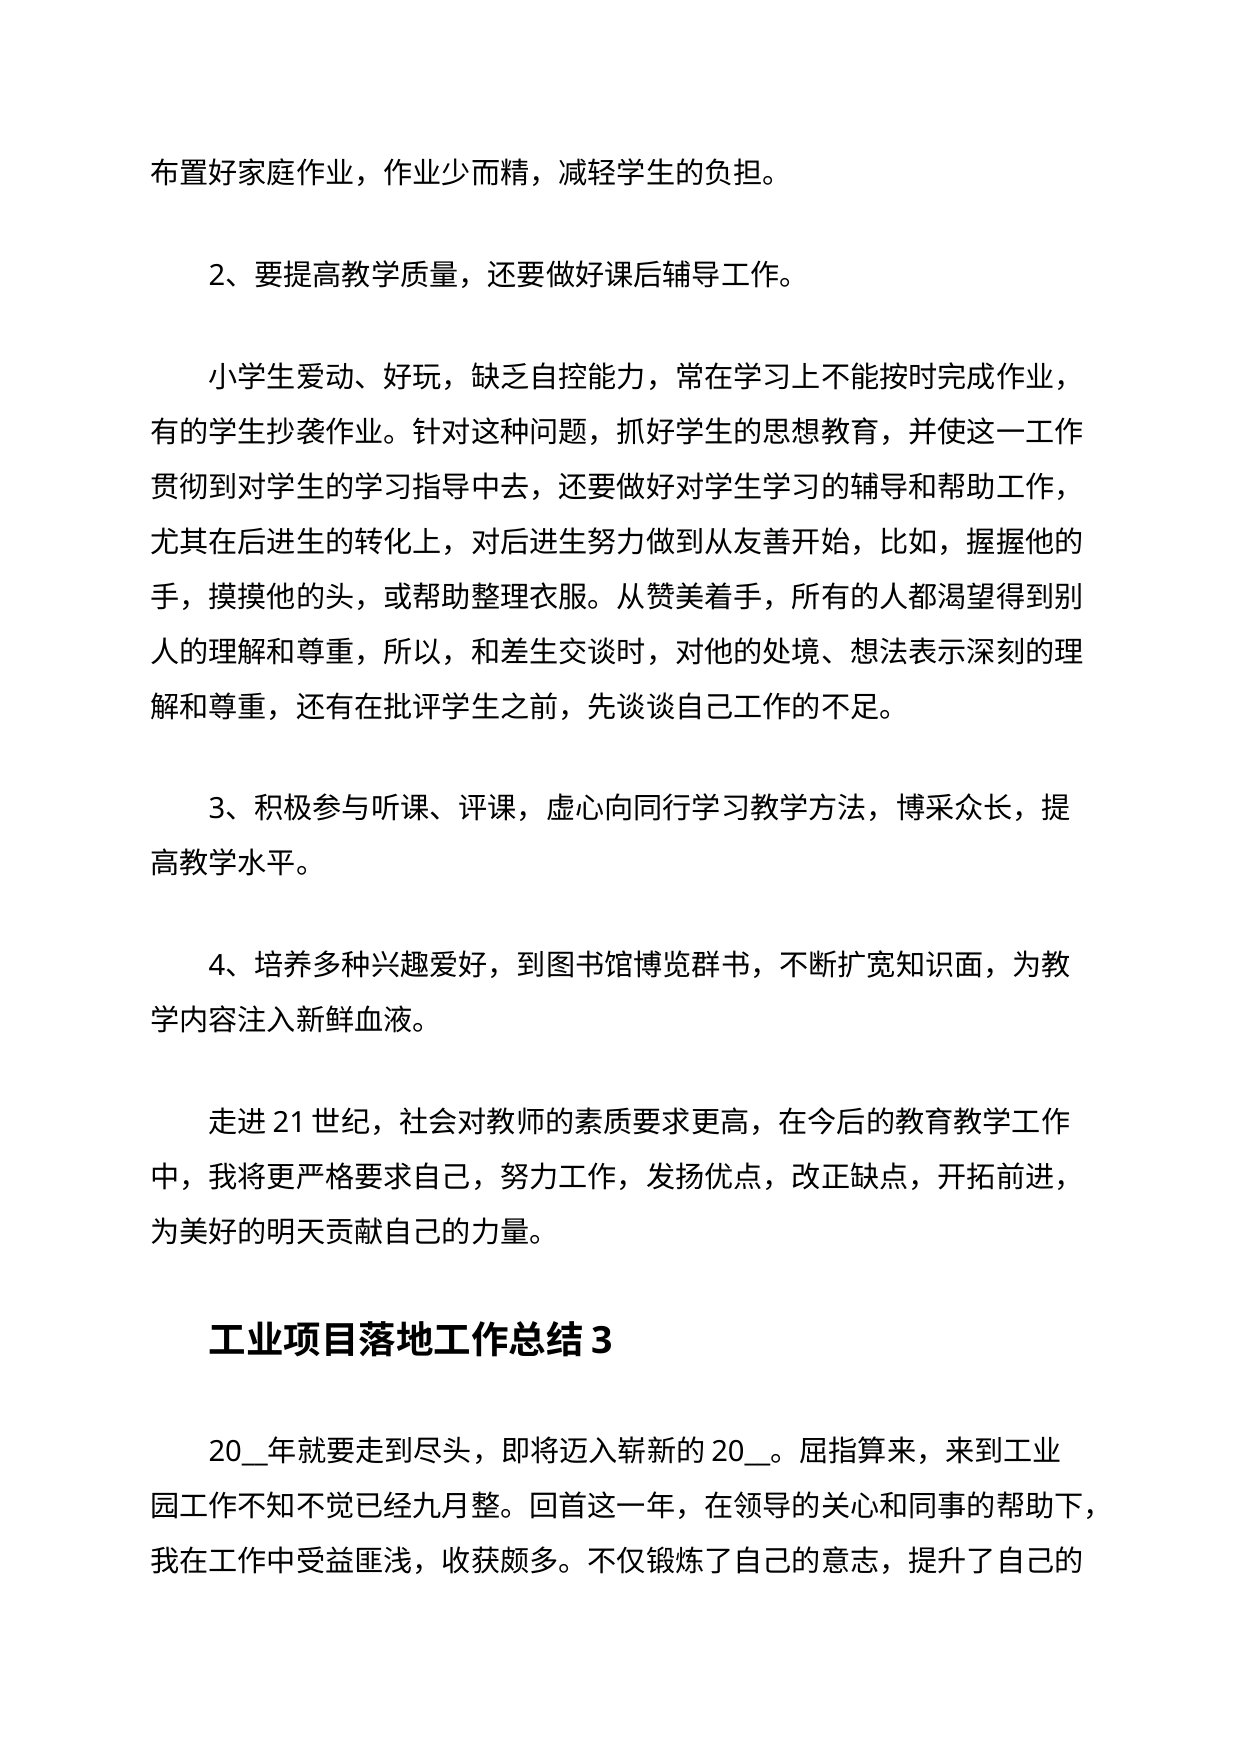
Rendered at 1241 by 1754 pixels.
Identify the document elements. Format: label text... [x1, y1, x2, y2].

text 2、要提高教学质量，还要做好课后辅导工作。 [150, 252, 1090, 294]
text 小学生爱动、好玩，缺乏自控能力，常在学习上不能按时完成作业，有的学生抄袭作业。针对这种问题，抓好学生的思想教育，并使这一工作贯彻到对学生的学习指导中去，还要做好对学生学习的辅导和帮助工作，尤其在后进生的转化上，对后进生努力做到从友善开始，比如，握握他的手，摸摸他的头，或帮助整理衣服。从赞美着手，所有的人都渴望得到别人的理解和尊重，所以，和差生交谈时，对他的处境、想法表示深刻的理解和尊重，还有在批评学生之前，先谈谈自己工作的不足。 [150, 354, 1090, 725]
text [150, 1428, 1090, 1580]
text 工业项目落地工作总结3 [150, 1310, 1090, 1364]
text 3、积极参与听课、评课，虚心向同行学习教学方法，博采众长，提高教学水平。 [150, 785, 1090, 882]
text 走进21世纪，社会对教师的素质要求更高，在今后的教育教学工作中，我将更严格要求自己，努力工作，发扬优点，改正缺点，开拓前进，为美好的明天贡献自己的力量。 [150, 1098, 1090, 1251]
text 4、培养多种兴趣爱好，到图书馆博览群书，不断扩宽知识面，为教学内容注入新鲜血液。 [150, 942, 1090, 1039]
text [150, 150, 1090, 192]
